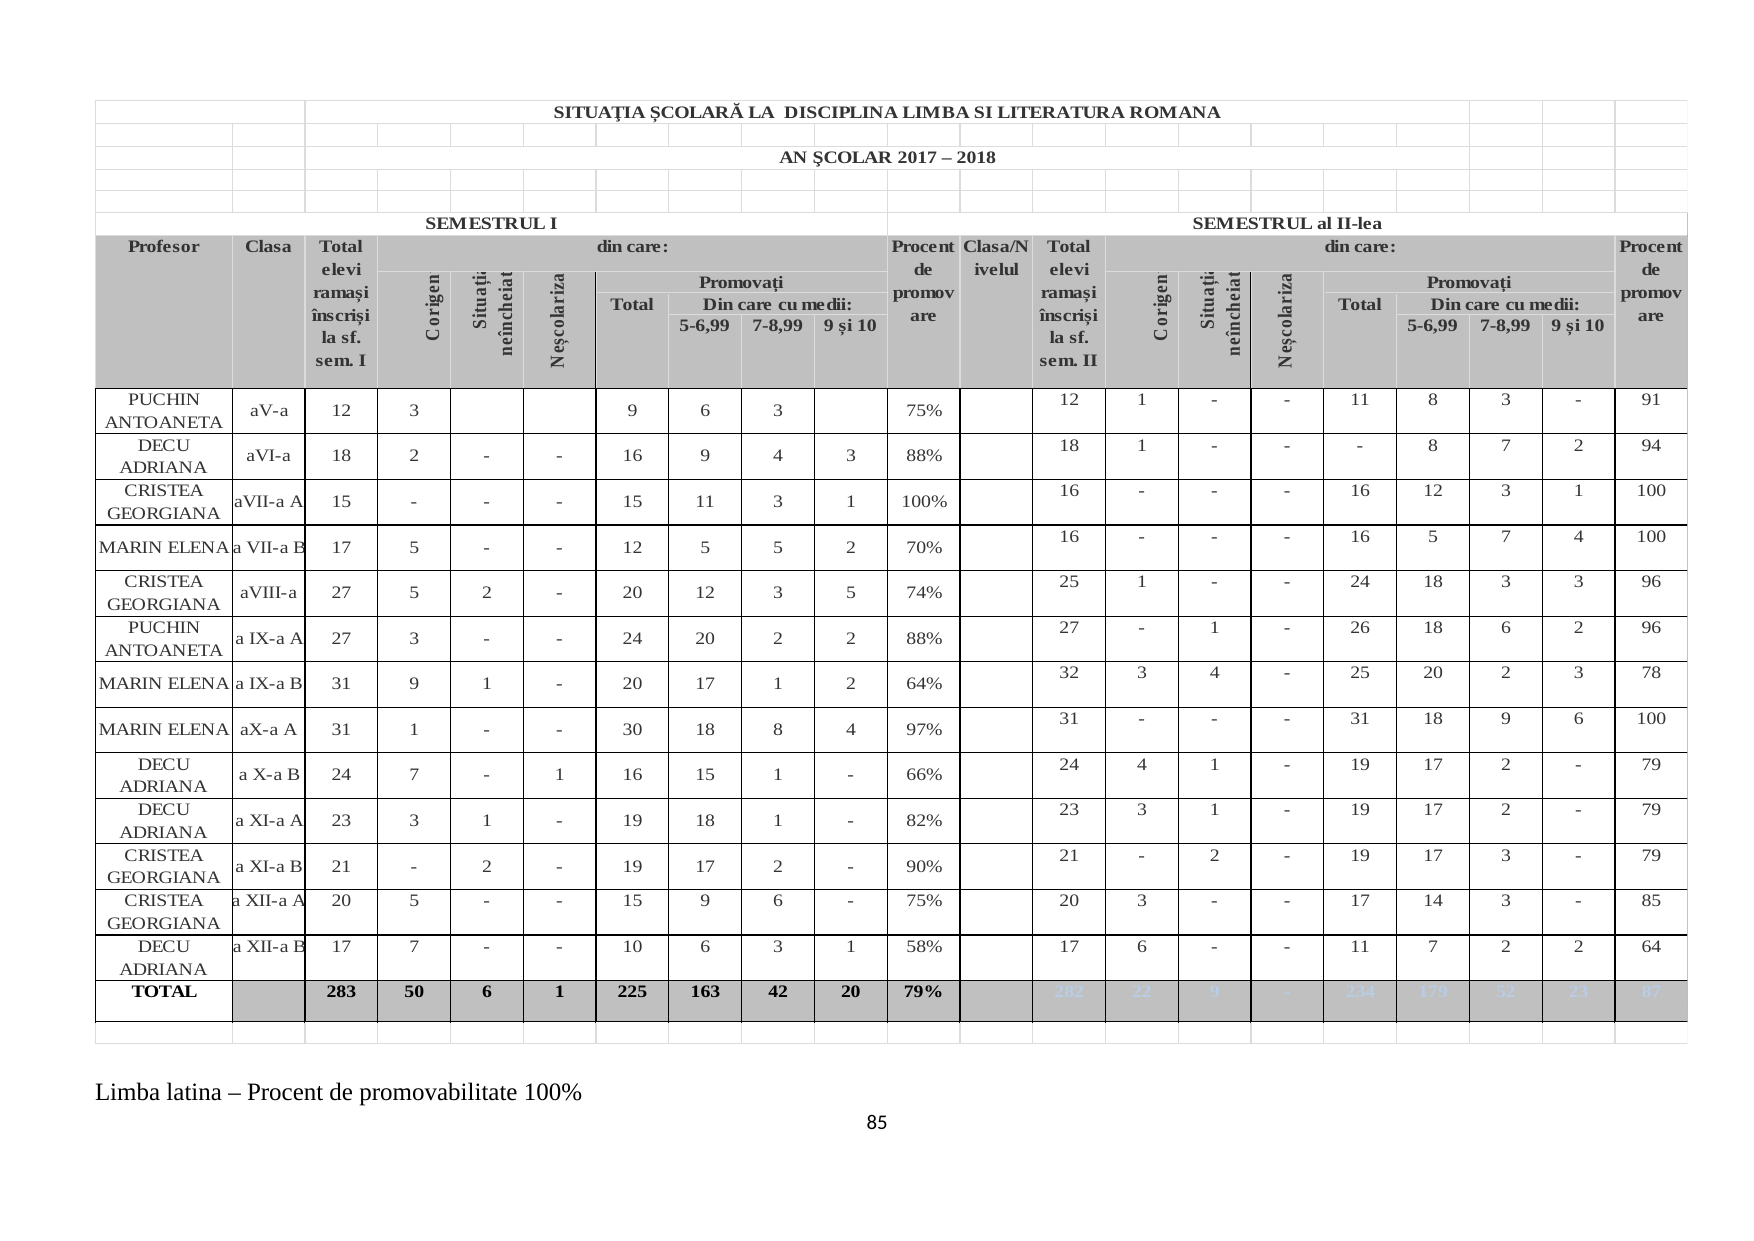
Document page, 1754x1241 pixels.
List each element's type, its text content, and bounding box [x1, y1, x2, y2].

text Limba latina – Procent de promovabilitate 100% [95, 1077, 1659, 1106]
